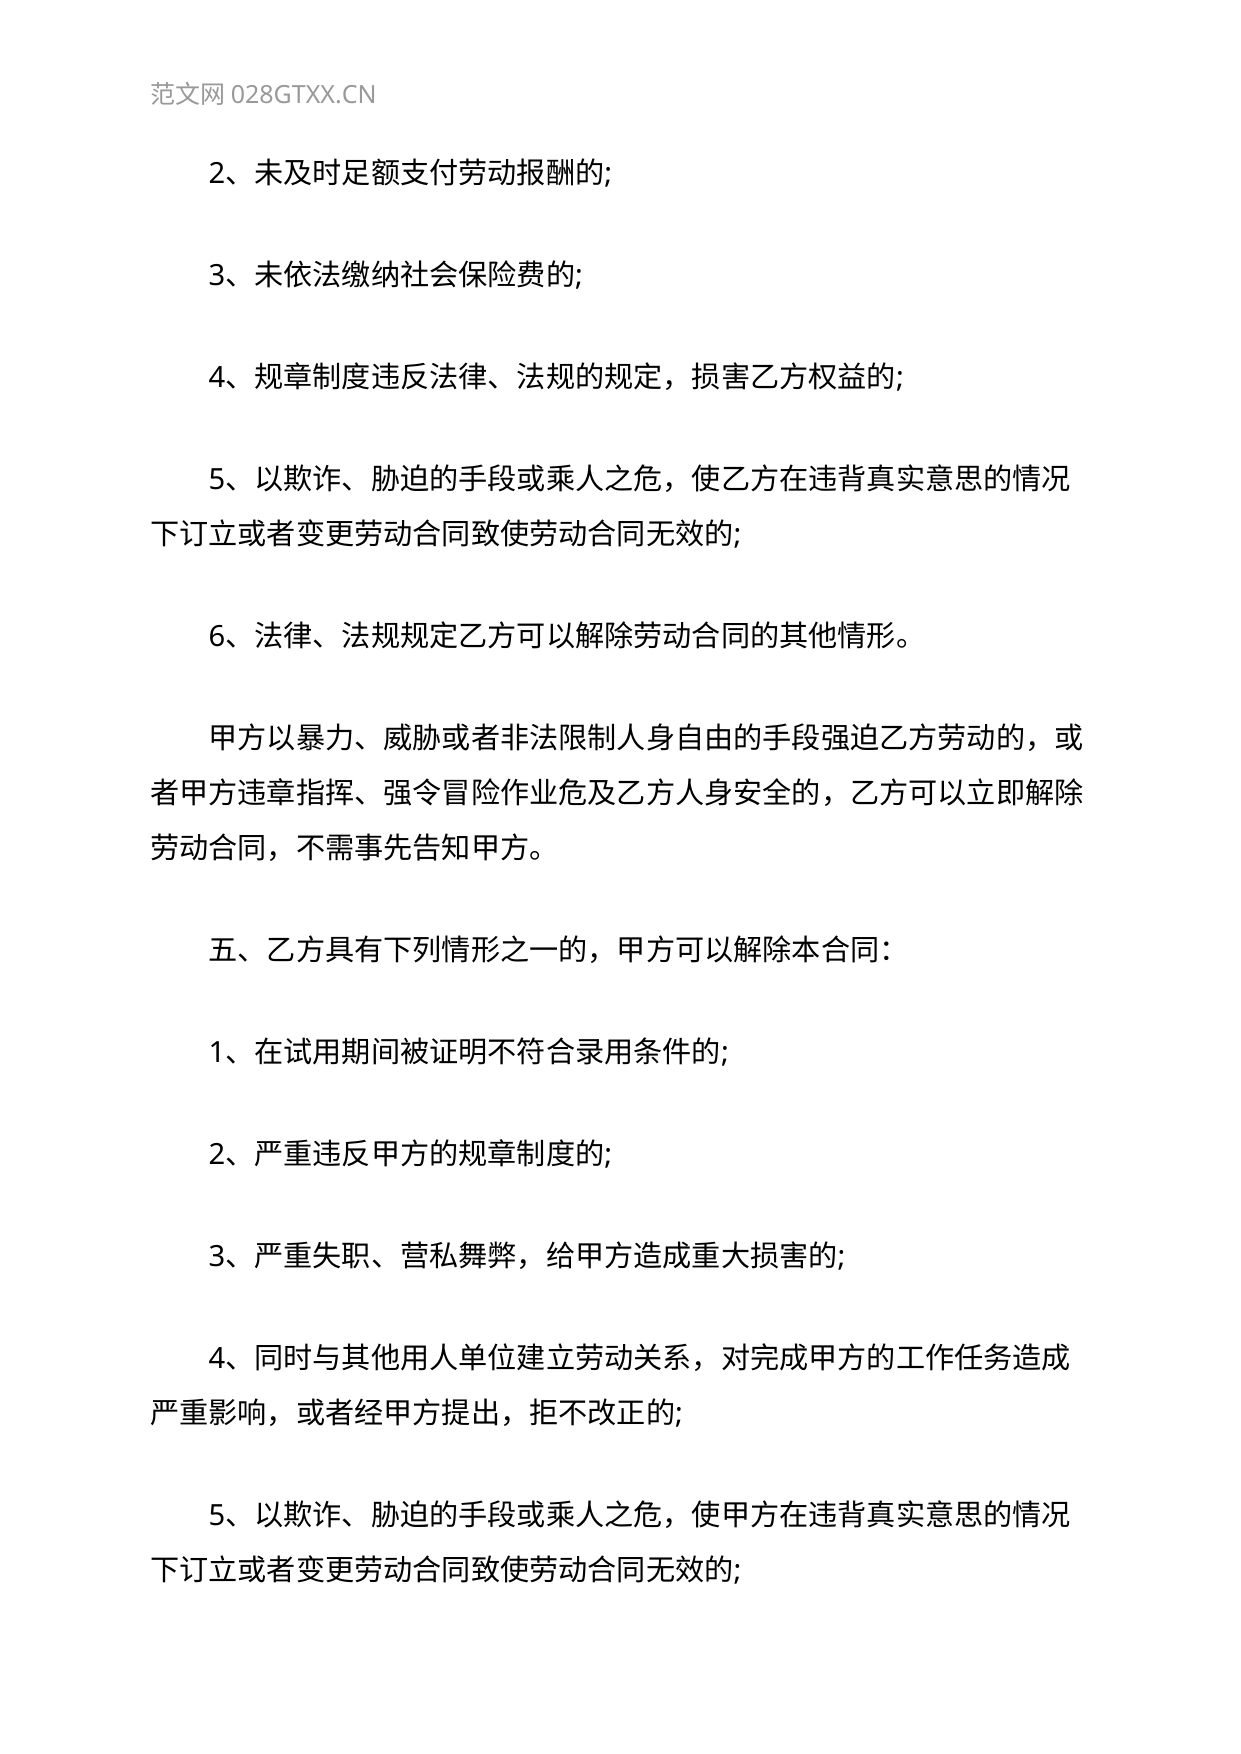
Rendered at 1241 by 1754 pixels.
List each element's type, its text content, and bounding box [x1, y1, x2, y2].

text 2、未及时足额支付劳动报酬的; [150, 150, 1090, 192]
text 3、严重失职、营私舞弊，给甲方造成重大损害的; [150, 1232, 1090, 1274]
text 6、法律、法规规定乙方可以解除劳动合同的其他情形。 [150, 613, 1090, 655]
text 五、乙方具有下列情形之一的，甲方可以解除本合同： [150, 926, 1090, 969]
text 甲方以暴力、威胁或者非法限制人身自由的手段强迫乙方劳动的，或者甲方违章指挥、强令冒险作业危及乙方人身安全的，乙方可以立即解除劳动合同，不需事先告知甲方。 [150, 715, 1090, 867]
text 4、同时与其他用人单位建立劳动关系，对完成甲方的工作任务造成严重影响，或者经甲方提出，拒不改正的; [150, 1334, 1090, 1432]
text 5、以欺诈、胁迫的手段或乘人之危，使乙方在违背真实意思的情况下订立或者变更劳动合同致使劳动合同无效的; [150, 456, 1090, 553]
text 5、以欺诈、胁迫的手段或乘人之危，使甲方在违背真实意思的情况下订立或者变更劳动合同致使劳动合同无效的; [150, 1491, 1090, 1588]
text 1、在试用期间被证明不符合录用条件的; [150, 1028, 1090, 1071]
text 4、规章制度违反法律、法规的规定，损害乙方权益的; [150, 354, 1090, 396]
text 3、未依法缴纳社会保险费的; [150, 252, 1090, 294]
text 2、严重违反甲方的规章制度的; [150, 1130, 1090, 1173]
